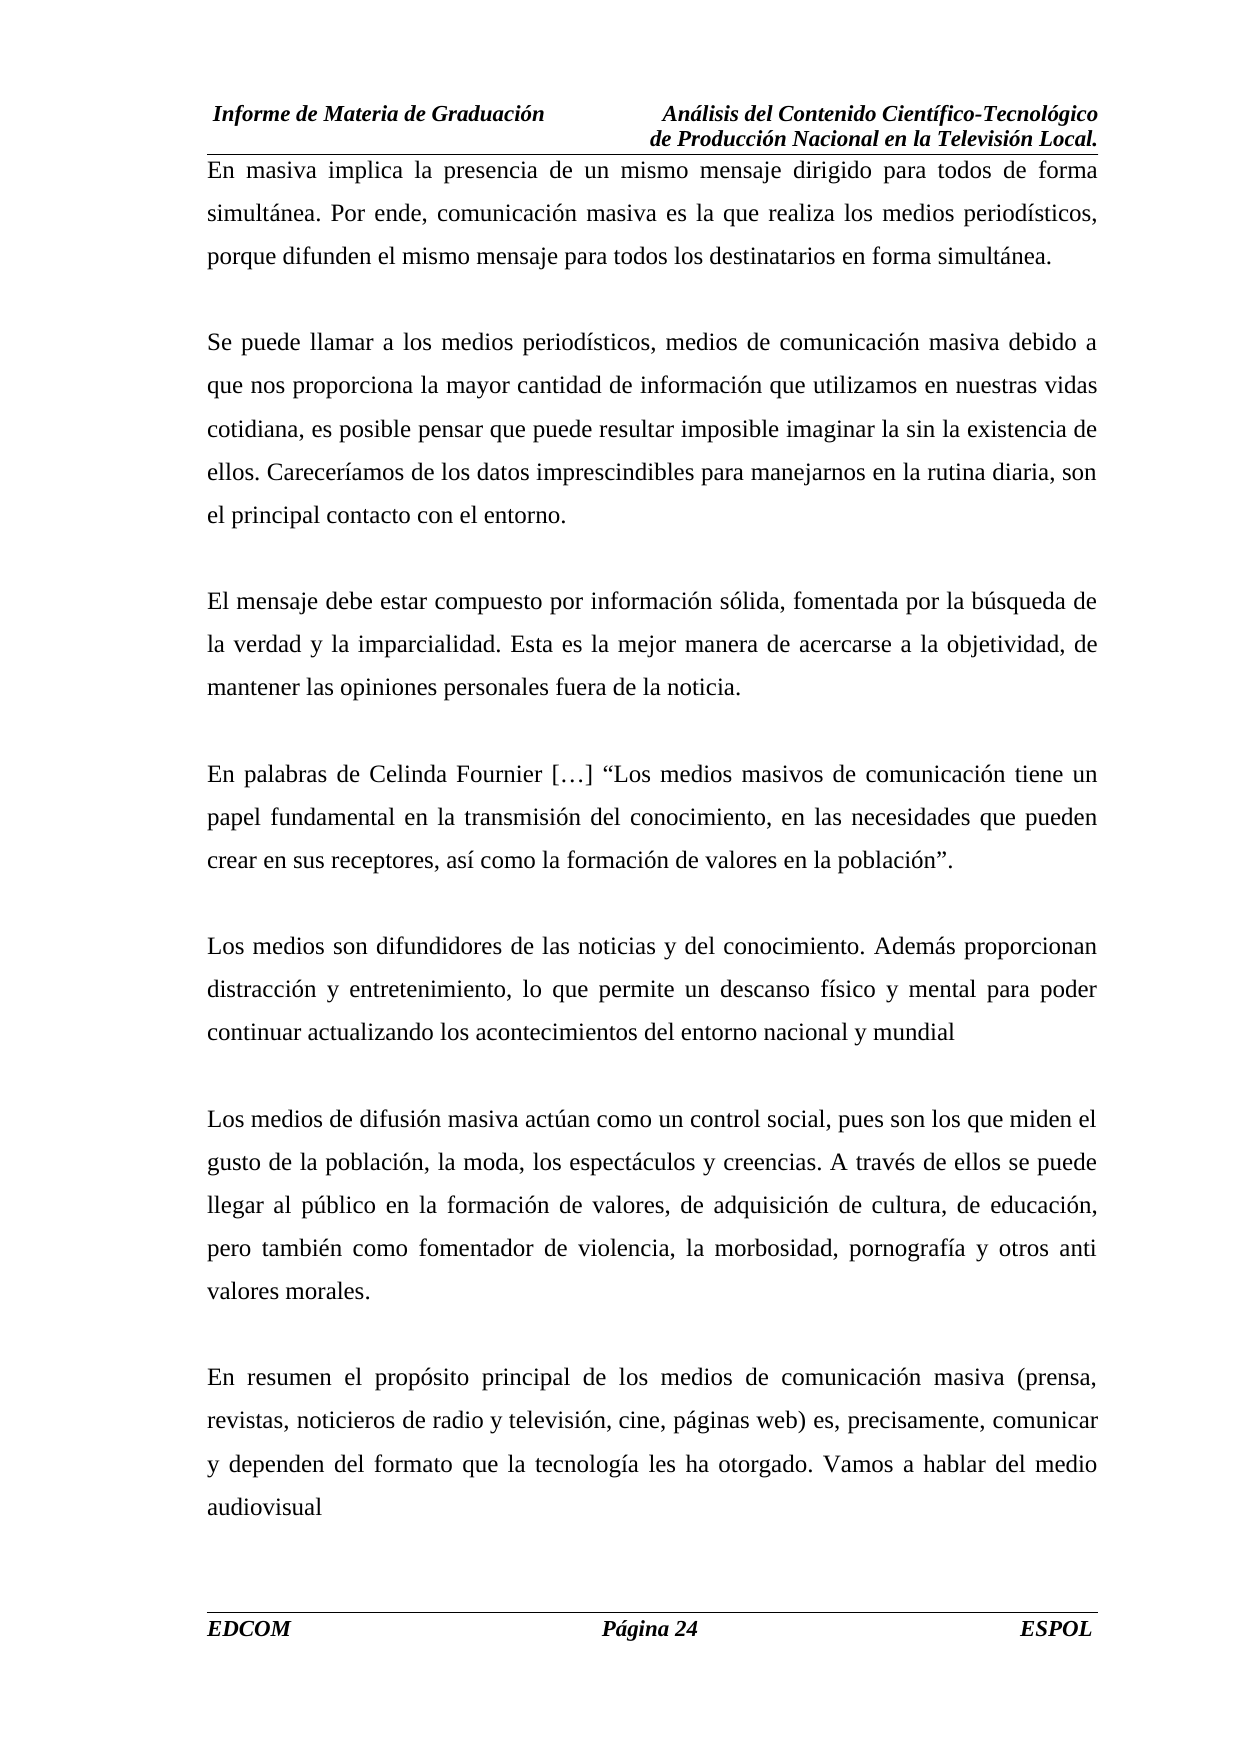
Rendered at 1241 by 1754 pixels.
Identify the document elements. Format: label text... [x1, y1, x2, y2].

text Los medios son difundidores de las noticias y del conocimiento. Además proporcionan distracción y entretenimiento, lo que permite un descanso físico y mental para poder continuar actualizando los acontecimientos del entorno nacional y mundial [207, 931, 1098, 1046]
text El mensaje debe estar compuesto por información sólida, fomentada por la búsqueda de la verdad y la imparcialidad. Esta es la mejor manera de acercarse a la objetividad, de mantener las opiniones personales fuera de la noticia. [207, 586, 1098, 701]
text Los medios de difusión masiva actúan como un control social, pues son los que miden el gusto de la población, la moda, los espectáculos y creencias. A través de ellos se puede llegar al público en la formación de valores, de adquisición de cultura, de educación, pero también como fomentador de violencia, la morbosidad, pornografía y otros anti valores morales. [207, 1104, 1098, 1305]
text En masiva implica la presencia de un mismo mensaje dirigido para todos de forma simultánea. Por ende, comunicación masiva es la que realiza los medios periodísticos, porque difunden el mismo mensaje para todos los destinatarios en forma simultánea. [207, 155, 1098, 270]
text Se puede llamar a los medios periodísticos, medios de comunicación masiva debido a que nos proporciona la mayor cantidad de información que utilizamos en nuestras vidas cotidiana, es posible pensar que puede resultar imposible imaginar la sin la existencia de ellos. Careceríamos de los datos imprescindibles para manejarnos en la rutina diaria, son el principal contacto con el entorno. [207, 327, 1098, 529]
text En resumen el propósito principal de los medios de comunicación masiva (prensa, revistas, noticieros de radio y televisión, cine, páginas web) es, precisamente, comunicar y dependen del formato que la tecnología les ha otorgado. Vamos a hablar del medio audiovisual [207, 1362, 1098, 1521]
text En palabras de Celinda Fournier […] “Los medios masivos de comunicación tiene un papel fundamental en la transmisión del conocimiento, en las necesidades que pueden crear en sus receptores, así como la formación de valores en la población”. [207, 759, 1098, 874]
